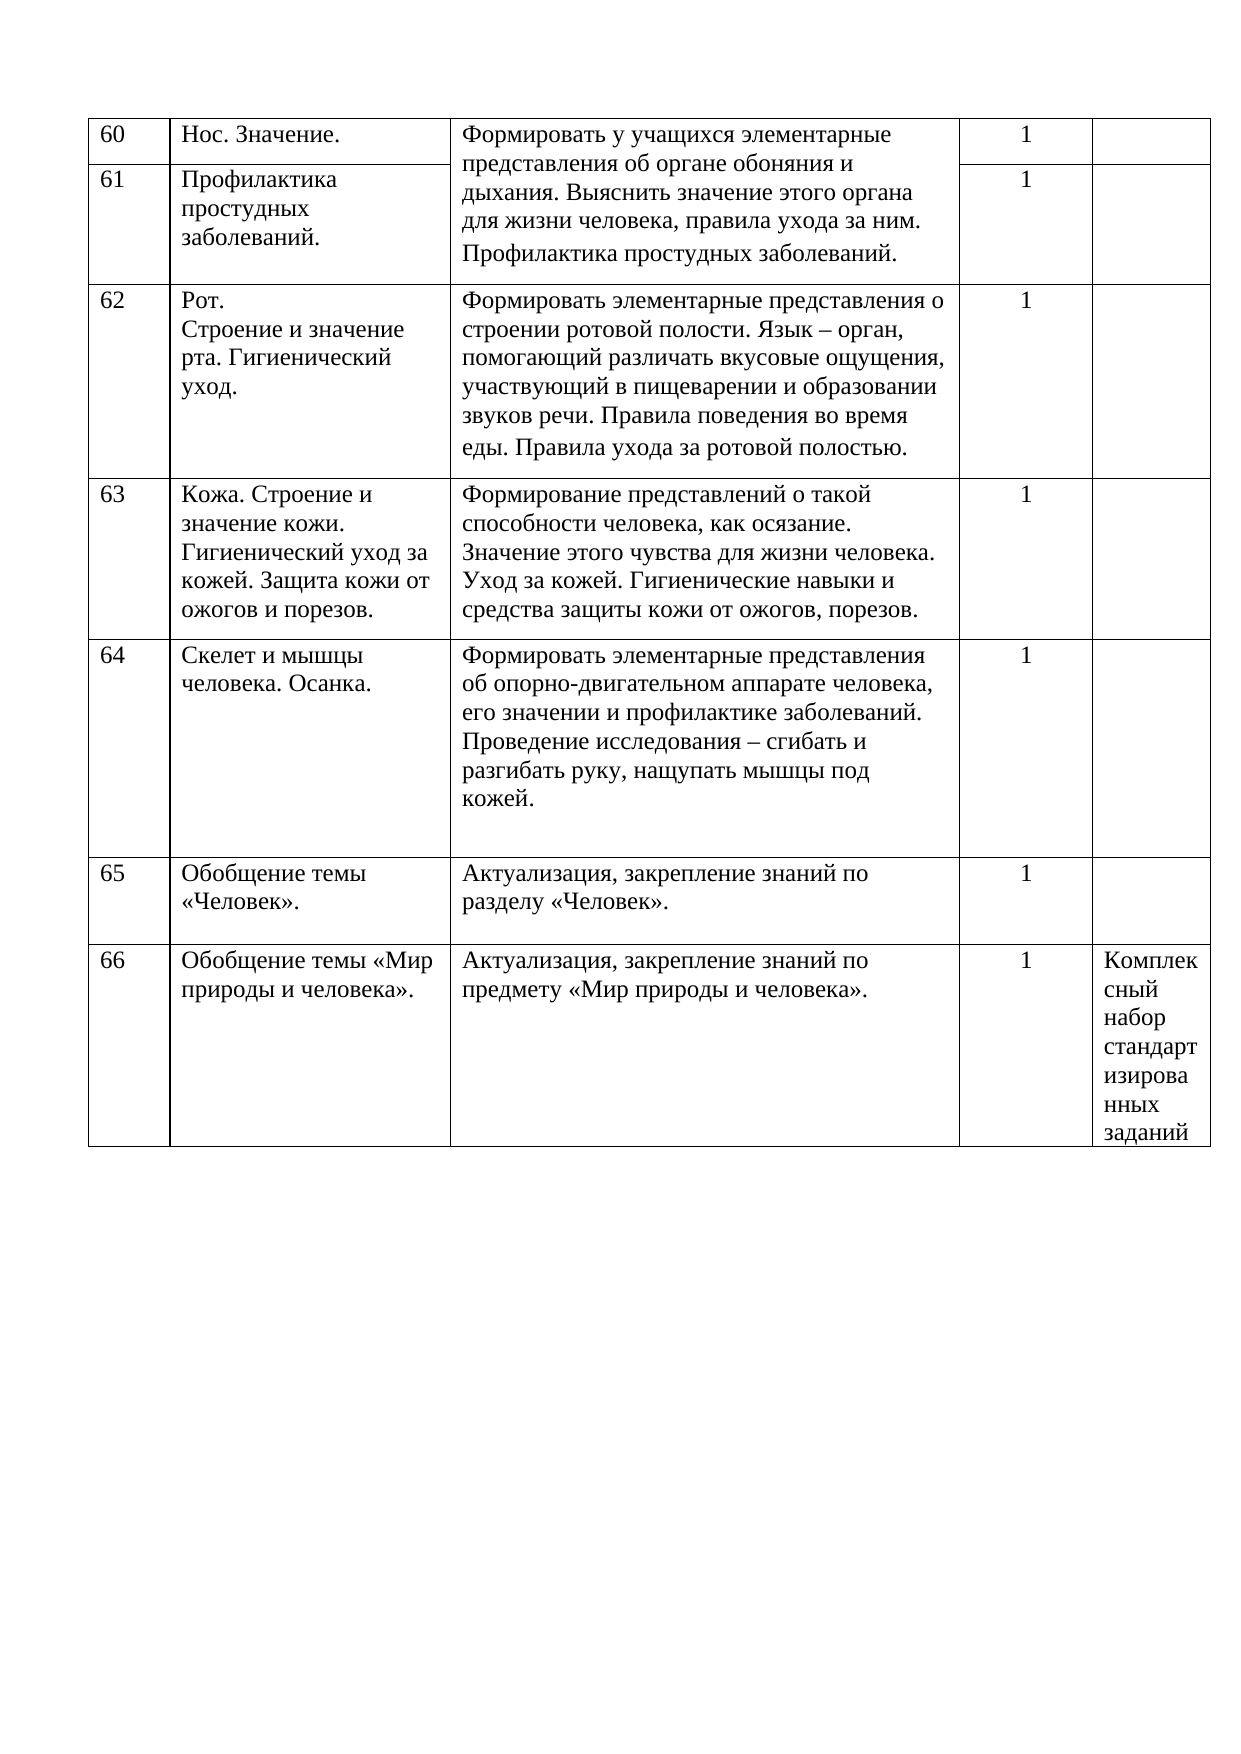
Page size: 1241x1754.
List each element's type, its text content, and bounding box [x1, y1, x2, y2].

table_cell Формировать элементарные представления об опорно-двигательном аппарате человека, его значении и профилактике заболеваний. Проведение исследования – сгибать и разгибать руку, нащупать мышцы под кожей. [451, 640, 959, 857]
table_cell 1 [960, 945, 1092, 1146]
table_cell 61 [89, 165, 169, 284]
table_cell [1093, 165, 1210, 284]
table_cell Комплексный набор стандартизированных заданий [1093, 945, 1210, 1146]
table_cell Рот. Строение и значение рта. Гигиенический уход. [171, 285, 450, 478]
table_cell Кожа. Строение и значение кожи. Гигиенический уход за кожей. Защита кожи от ожогов и порезов. [171, 479, 450, 639]
table_cell [1093, 285, 1210, 478]
table_cell 1 [960, 165, 1092, 284]
table_cell 63 [89, 479, 169, 639]
table_cell Обобщение темы «Человек». [171, 858, 450, 944]
table_cell 60 [89, 119, 169, 163]
table_cell Профилактика простудных заболеваний. [171, 165, 450, 284]
table_cell [1093, 640, 1210, 857]
table_cell 65 [89, 858, 169, 944]
table_cell 1 [960, 479, 1092, 639]
table_cell Формировать у учащихся элементарные представления об органе обоняния и дыхания. Выяснить значение этого органа для жизни человека, правила ухода за ним. Профилактика простудных заболеваний. [451, 119, 959, 284]
table_cell 1 [960, 285, 1092, 478]
table_cell Актуализация, закрепление знаний по предмету «Мир природы и человека». [451, 945, 959, 1146]
table_cell 1 [960, 640, 1092, 857]
table_cell 64 [89, 640, 169, 857]
table_cell Скелет и мышцы человека. Осанка. [171, 640, 450, 857]
table_cell [1093, 119, 1210, 163]
table_cell 62 [89, 285, 169, 478]
table_cell Обобщение темы «Мир природы и человека». [171, 945, 450, 1146]
table_cell Формировать элементарные представления о строении ротовой полости. Язык – орган, помогающий различать вкусовые ощущения, участвующий в пищеварении и образовании звуков речи. Правила поведения во время еды. Правила ухода за ротовой полостью. [451, 285, 959, 478]
table_cell Нос. Значение. [171, 119, 450, 163]
table_cell Формирование представлений о такой способности человека, как осязание. Значение этого чувства для жизни человека. Уход за кожей. Гигиенические навыки и средства защиты кожи от ожогов, порезов. [451, 479, 959, 639]
table_cell 66 [89, 945, 169, 1146]
table_cell [1093, 858, 1210, 944]
table_cell [1093, 479, 1210, 639]
table_cell 1 [960, 858, 1092, 944]
table_cell Актуализация, закрепление знаний по разделу «Человек». [451, 858, 959, 944]
table_cell 1 [960, 119, 1092, 163]
